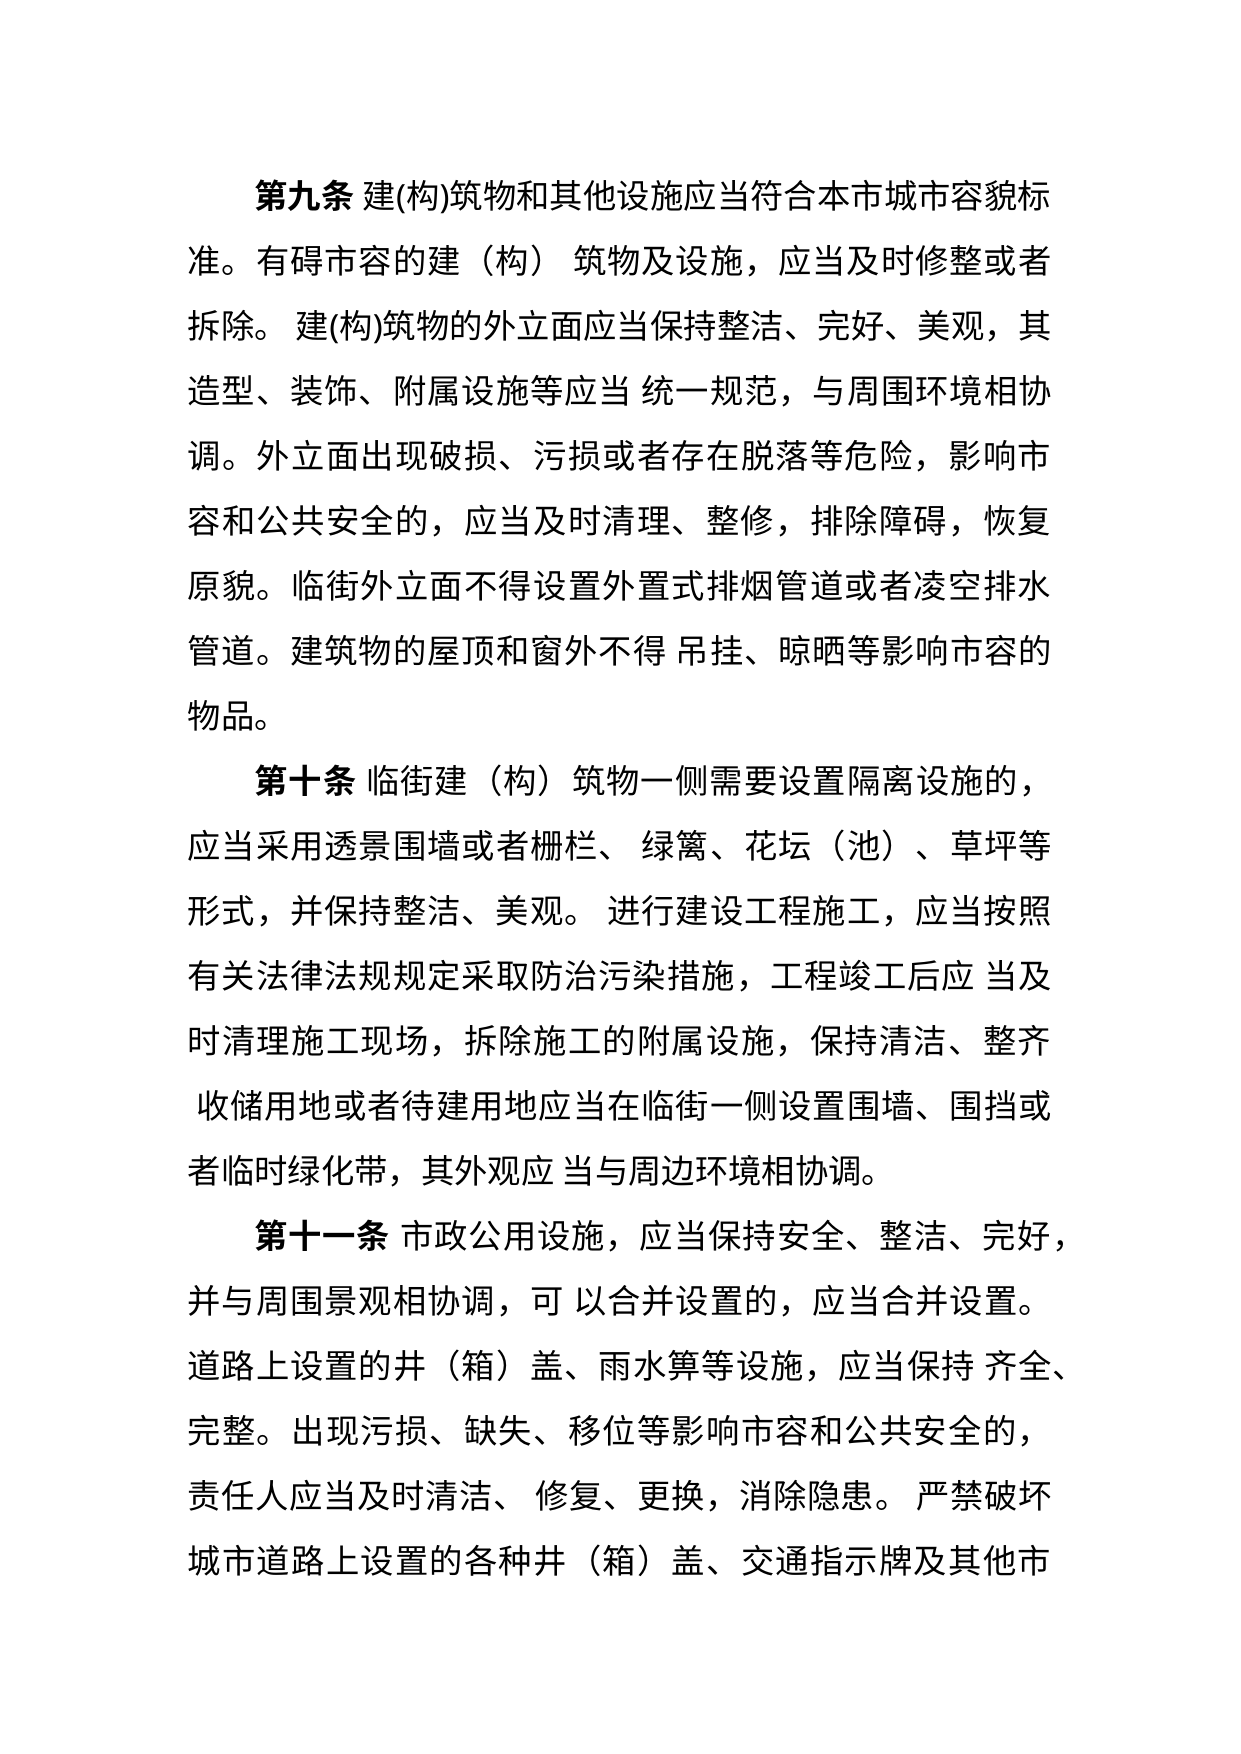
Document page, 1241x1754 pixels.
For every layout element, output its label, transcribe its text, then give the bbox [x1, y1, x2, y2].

text 第九条 建(构)筑物和其他设施应当符合本市城市容貌标准。有碍市容的建（构） 筑物及设施，应当及时修整或者拆除。 建(构)筑物的外立面应当保持整洁、完好、美观，其造型、装饰、附属设施等应当 统一规范，与周围环境相协调。外立面出现破损、污损或者存在脱落等危险，影响市 容和公共安全的，应当及时清理、整修，排除障碍，恢复原貌。临街外立面不得设置外置式排烟管道或者凌空排水管道。建筑物的屋顶和窗外不得 吊挂、晾晒等影响市容的物品。 [187, 162, 1053, 747]
text 第十条 临街建（构）筑物一侧需要设置隔离设施的，应当采用透景围墙或者栅栏、 绿篱、花坛（池）、草坪等形式，并保持整洁、美观。 进行建设工程施工，应当按照有关法律法规规定采取防治污染措施，工程竣工后应 当及时清理施工现场，拆除施工的附属设施，保持清洁、整齐。 收储用地或者待建用地应当在临街一侧设置围墙、围挡或者临时绿化带，其外观应 当与周边环境相协调。 [187, 747, 1053, 1202]
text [187, 1202, 1053, 1592]
